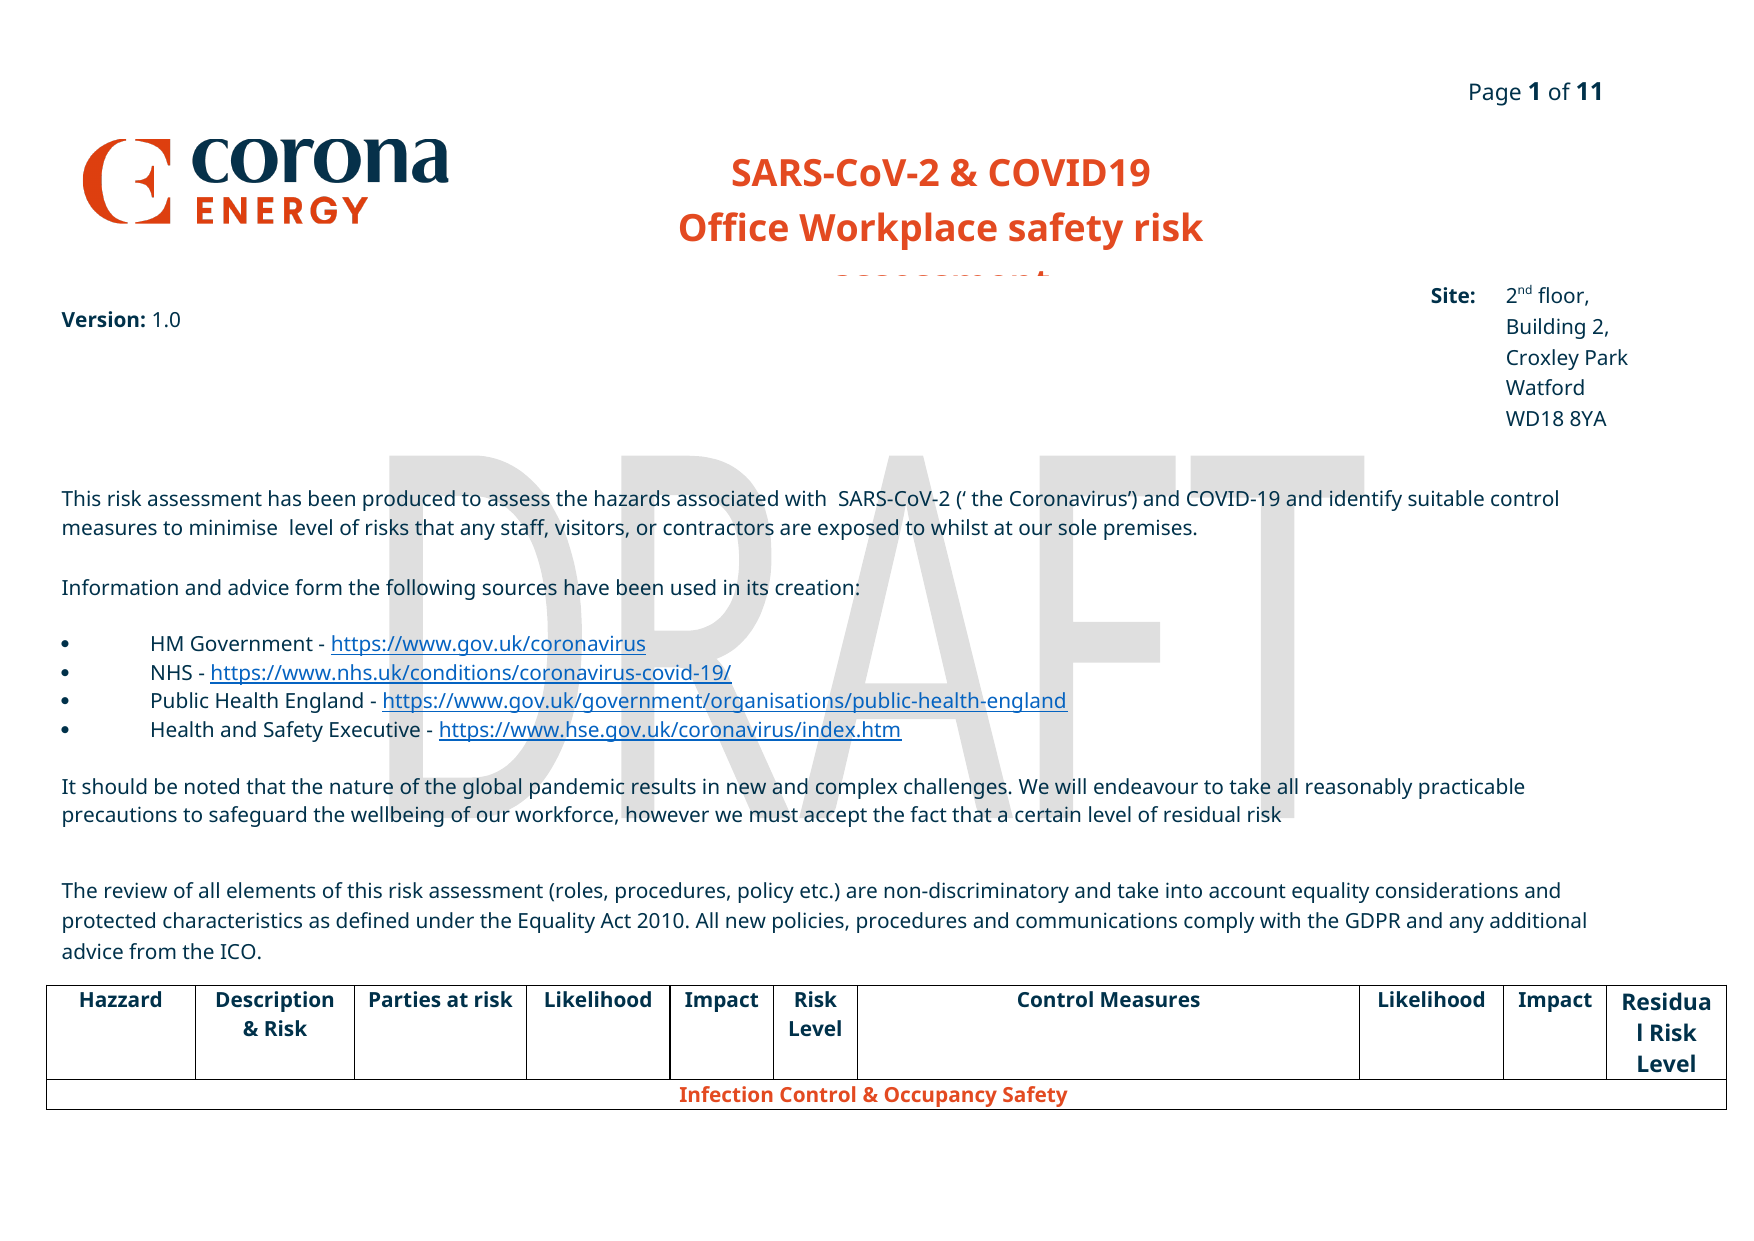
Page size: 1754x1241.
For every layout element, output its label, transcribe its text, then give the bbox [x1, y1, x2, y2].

text The review of all elements of this risk assessment (roles, procedures, policy etc.) are non-discriminatory and take into account equality considerations and protected characteristics as defined under the Equality Act 2010. All new policies, procedures and communications comply with the GDPR and any additional advice from the ICO. [61, 876, 1604, 966]
table_header Risk Level [774, 986, 857, 1079]
table_header Residual Risk Level [1607, 986, 1726, 1079]
text This risk assessment has been produced to assess the hazards associated with SARS-CoV-2 (‘ the Coronavirus’) and COVID-19 and identify suitable control measures to minimise level of risks that any staff, visitors, or contractors are exposed to whilst at our sole premises. [61, 484, 1604, 541]
picture [1526, 285, 1531, 294]
table_header Description & Risk [196, 986, 354, 1079]
table_header Likelihood [1360, 986, 1503, 1079]
picture [82, 139, 449, 224]
text It should be noted that the nature of the global pandemic results in new and complex challenges. We will endeavour to take all reasonably practicable precautions to safeguard the wellbeing of our workforce, however we must accept the fact that a certain level of residual risk [61, 772, 1604, 829]
table_cell Infection Control & Occupancy Safety [47, 1080, 1726, 1109]
list HM Government - https://www.gov.uk/coronavirus [61, 629, 1604, 658]
table_header Hazzard [47, 986, 195, 1079]
list Public Health England - https://www.gov.uk/government/organisations/public-health-england [61, 686, 1604, 715]
table_header Likelihood [527, 986, 669, 1079]
table_header Impact [1504, 986, 1606, 1079]
text Information and advice form the following sources have been used in its creation: [61, 573, 1604, 601]
table_header Control Measures [858, 986, 1359, 1079]
table_header Impact [671, 986, 773, 1079]
list NHS - https://www.nhs.uk/conditions/coronavirus-covid-19/ [61, 658, 1604, 686]
list Health and Safety Executive - https://www.hse.gov.uk/coronavirus/index.htm [61, 715, 1604, 743]
text Version: 1.0 [61, 306, 1415, 334]
table_header Parties at risk [355, 986, 526, 1079]
